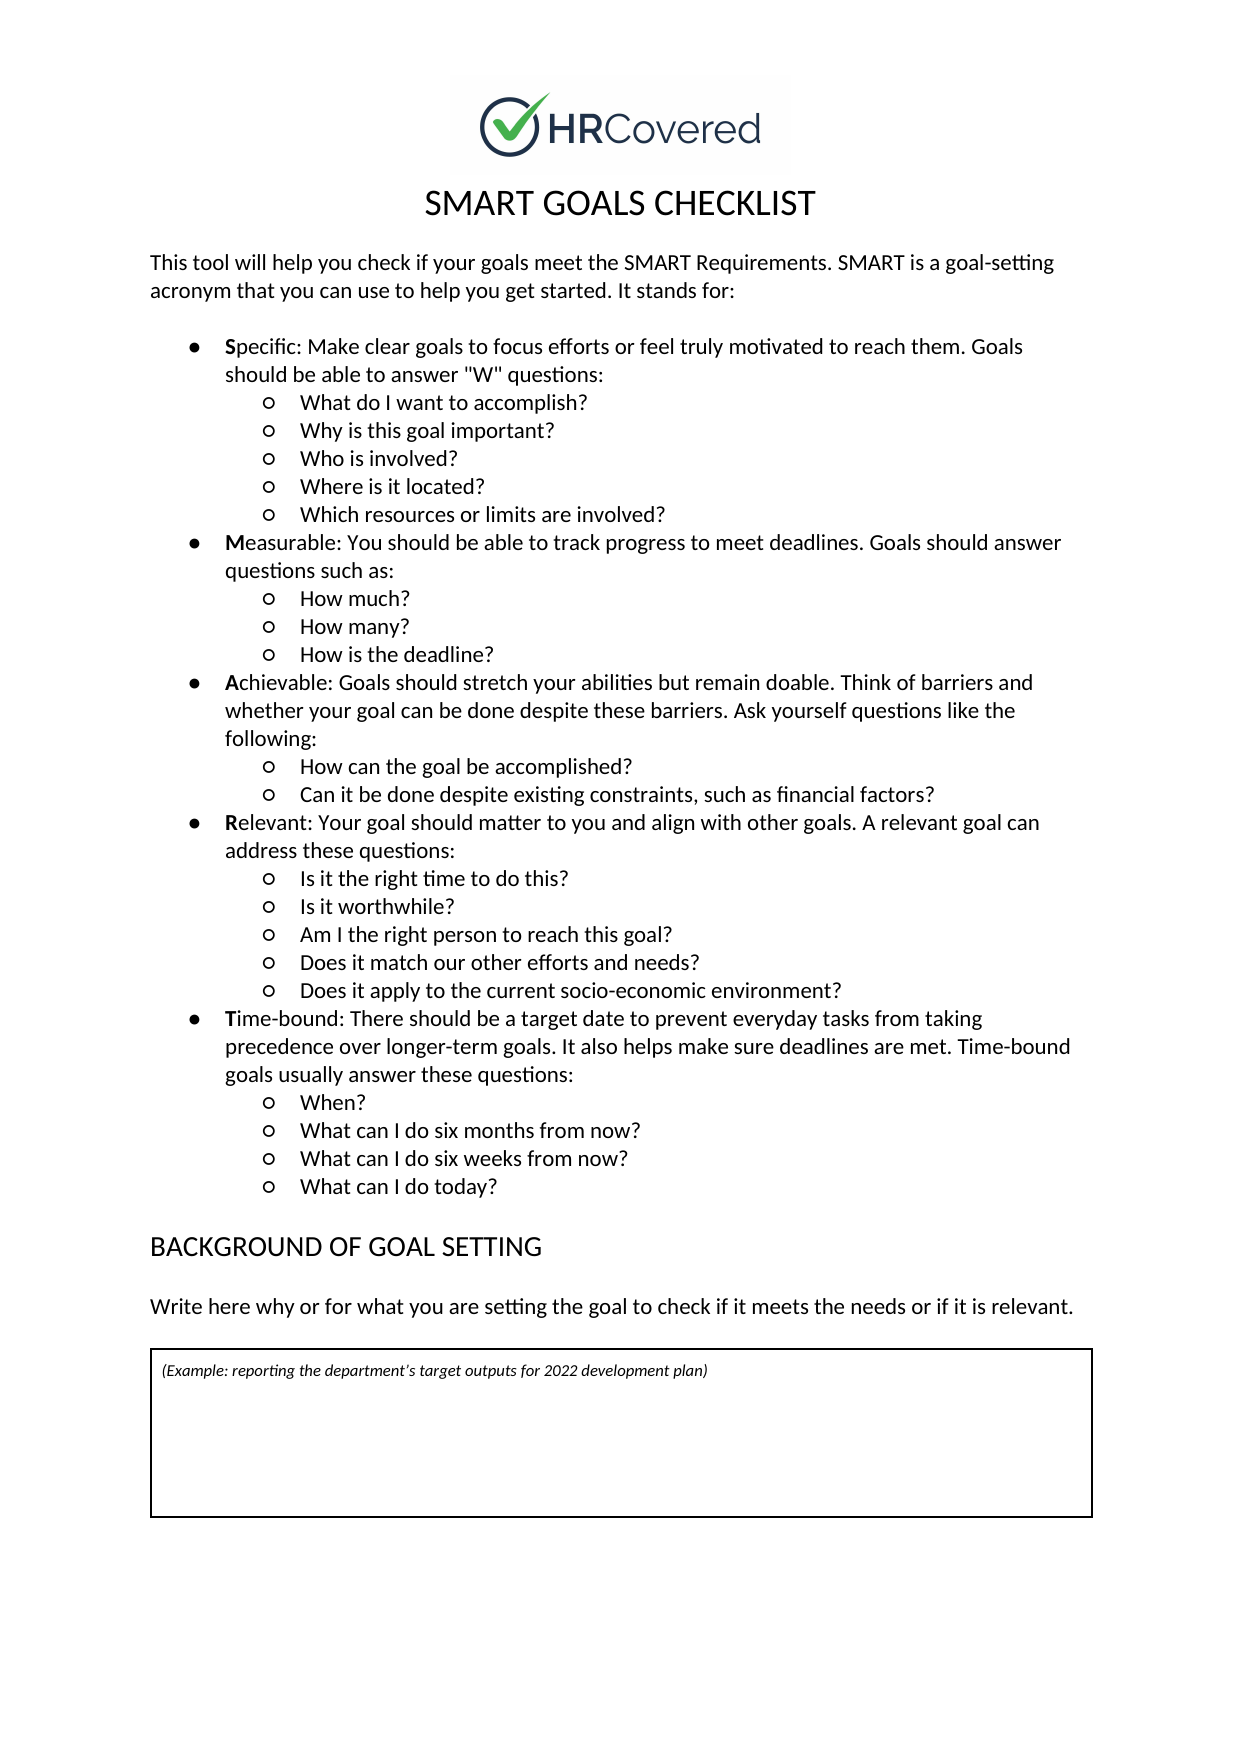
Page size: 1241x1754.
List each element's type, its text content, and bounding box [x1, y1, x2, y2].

text SMART GOALS CHECKLIST [150, 178, 1090, 224]
picture [449, 75, 791, 175]
list How many? [262, 612, 1090, 640]
list Does it apply to the current socio-economic environment? [262, 976, 1090, 1004]
list Achievable: Goals should stretch your abilities but remain doable. Think of barriers and whether your goal can be done despite these barriers. Ask yourself questions like the following: [187, 668, 1090, 752]
list Does it match our other efforts and needs? [262, 948, 1090, 976]
list How is the deadline? [262, 640, 1090, 668]
list When? [262, 1088, 1090, 1116]
list Measurable: You should be able to track progress to meet deadlines. Goals should answer questions such as: [187, 528, 1090, 584]
subtitle BACKGROUND OF GOAL SETTING [150, 1228, 1090, 1264]
list Am I the right person to reach this goal? [262, 920, 1090, 948]
text Write here why or for what you are setting the goal to check if it meets the needs or if it is relevant. [150, 1292, 1090, 1320]
list What do I want to accomplish? [262, 388, 1090, 416]
list Specific: Make clear goals to focus efforts or feel truly motivated to reach them. Goals should be able to answer "W" questions: [187, 332, 1090, 388]
list What can I do six weeks from now? [262, 1144, 1090, 1172]
list What can I do today? [262, 1172, 1090, 1201]
list Is it the right time to do this? [262, 864, 1090, 892]
list Can it be done despite existing constraints, such as financial factors? [262, 780, 1090, 808]
list What can I do six months from now? [262, 1116, 1090, 1144]
list Who is involved? [262, 444, 1090, 472]
list Which resources or limits are involved? [262, 500, 1090, 528]
list How much? [262, 584, 1090, 612]
list Why is this goal important? [262, 416, 1090, 444]
text This tool will help you check if your goals meet the SMART Requirements. SMART is a goal-setting acronym that you can use to help you get started. It stands for: [150, 248, 1090, 304]
list Time-bound: There should be a target date to prevent everyday tasks from taking precedence over longer-term goals. It also helps make sure deadlines are met. Time-bound goals usually answer these questions: [187, 1004, 1090, 1088]
list Is it worthwhile? [262, 892, 1090, 920]
list How can the goal be accomplished? [262, 752, 1090, 780]
list Relevant: Your goal should matter to you and align with other goals. A relevant goal can address these questions: [187, 808, 1090, 864]
table_header (Example: reporting the department’s target outputs for 2022 development plan) [152, 1350, 1091, 1516]
list Where is it located? [262, 472, 1090, 500]
